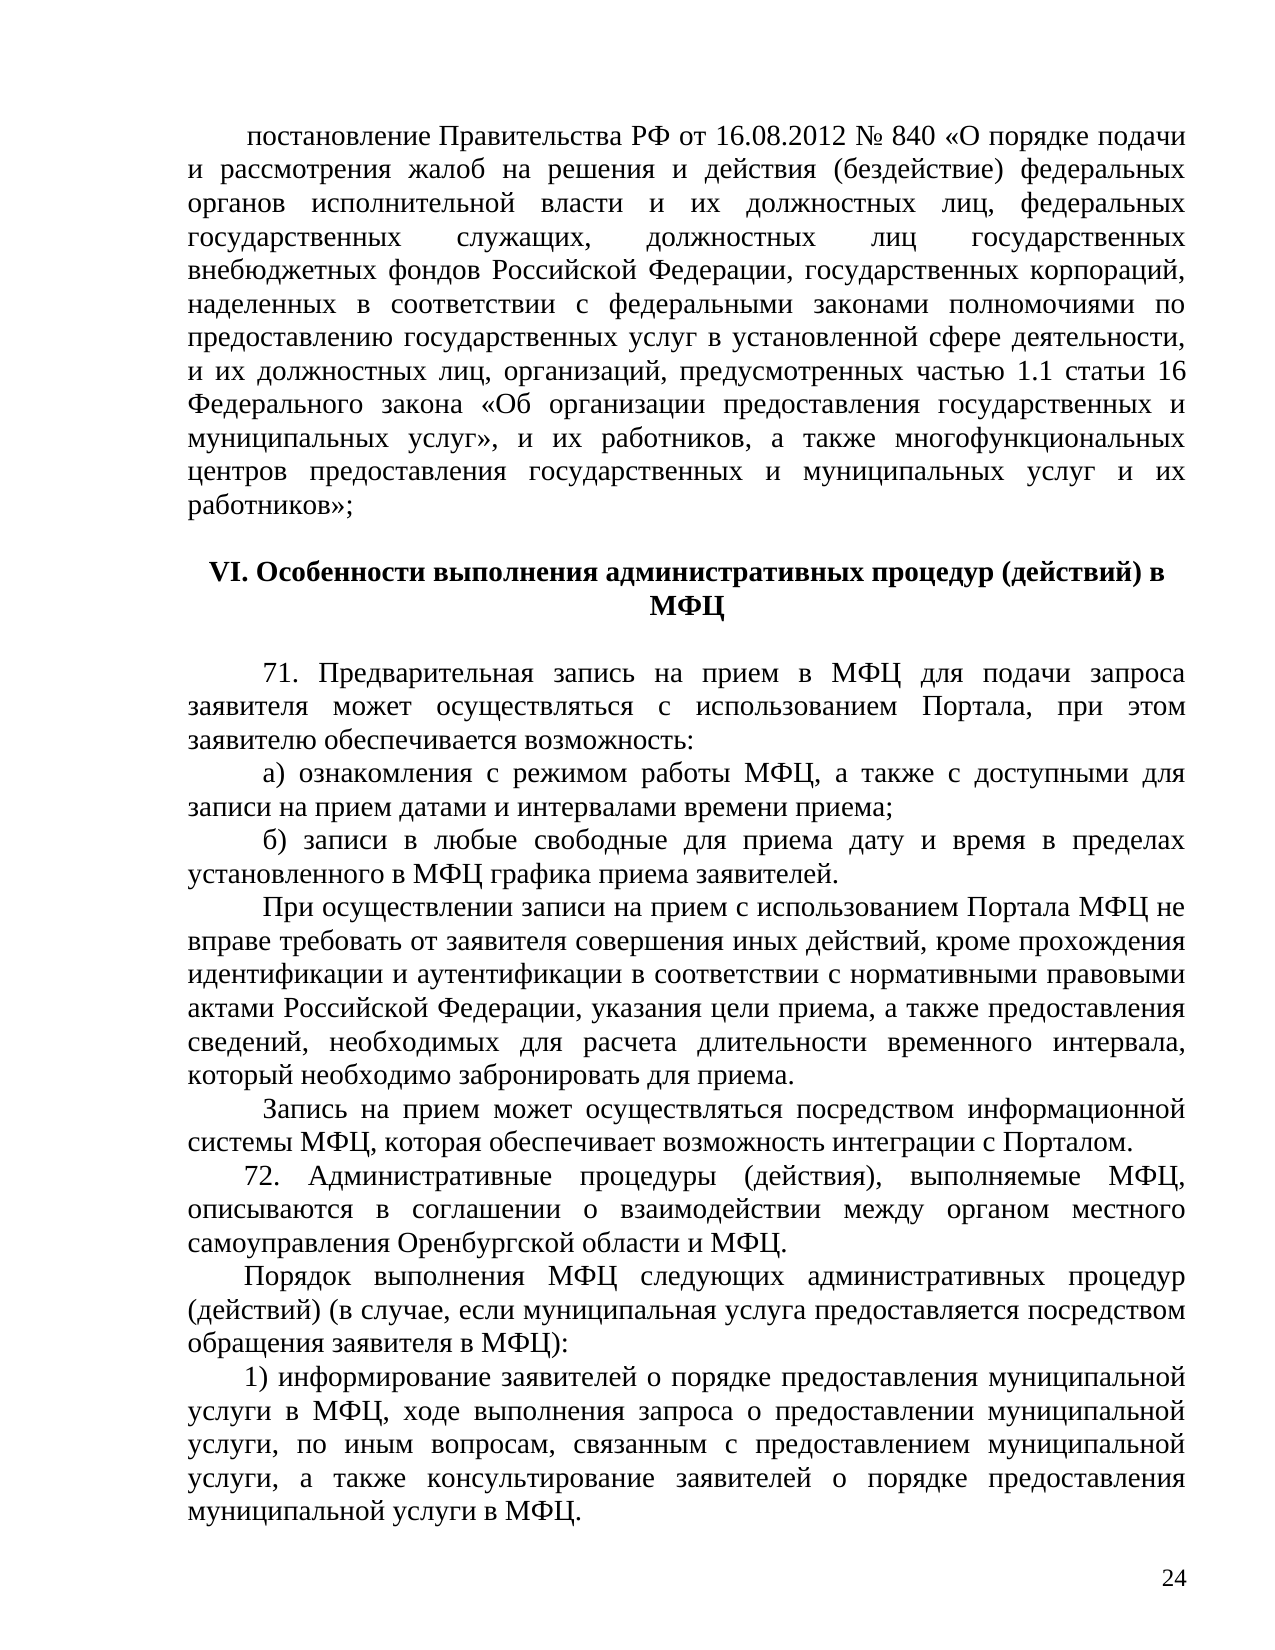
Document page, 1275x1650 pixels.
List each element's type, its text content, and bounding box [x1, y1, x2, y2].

text 71. Предварительная запись на прием в МФЦ для подачи запроса заявителя может осуществляться с использованием Портала, при этом заявителю обеспечивается возможность: [187, 655, 1186, 755]
text VI. Особенности выполнения административных процедур (действий) в МФЦ [187, 554, 1186, 621]
text Порядок выполнения МФЦ следующих административных процедур (действий) (в случае, если муниципальная услуга предоставляется посредством обращения заявителя в МФЦ): [187, 1258, 1186, 1359]
text 1) информирование заявителей о порядке предоставления муниципальной услуги в МФЦ, ходе выполнения запроса о предоставлении муниципальной услуги, по иным вопросам, связанным с предоставлением муниципальной услуги, а также консультирование заявителей о порядке предоставления муниципальной услуги в МФЦ. [187, 1359, 1186, 1527]
text б) записи в любые свободные для приема дату и время в пределах установленного в МФЦ графика приема заявителей. [187, 822, 1186, 889]
text постановление Правительства РФ от 16.08.2012 № 840 «О порядке подачи и рассмотрения жалоб на решения и действия (бездействие) федеральных органов исполнительной власти и их должностных лиц, федеральных государственных служащих, должностных лиц государственных внебюджетных фондов Российской Федерации, государственных корпораций, наделенных в соответствии с федеральными законами полномочиями по предоставлению государственных услуг в установленной сфере деятельности, и их должностных лиц, организаций, предусмотренных частью 1.1 статьи 16 Федерального закона «Об организации предоставления государственных и муниципальных услуг», и их работников, а также многофункциональных центров предоставления государственных и муниципальных услуг и их работников»; [187, 118, 1186, 521]
text При осуществлении записи на прием с использованием Портала МФЦ не вправе требовать от заявителя совершения иных действий, кроме прохождения идентификации и аутентификации в соответствии с нормативными правовыми актами Российской Федерации, указания цели приема, а также предоставления сведений, необходимых для расчета длительности временного интервала, который необходимо забронировать для приема. [187, 889, 1186, 1091]
text Запись на прием может осуществляться посредством информационной системы МФЦ, которая обеспечивает возможность интеграции с Порталом. [187, 1091, 1186, 1158]
text 72. Административные процедуры (действия), выполняемые МФЦ, описываются в соглашении о взаимодействии между органом местного самоуправления Оренбургской области и МФЦ. [187, 1158, 1186, 1258]
text а) ознакомления с режимом работы МФЦ, а также с доступными для записи на прием датами и интервалами времени приема; [187, 755, 1186, 822]
